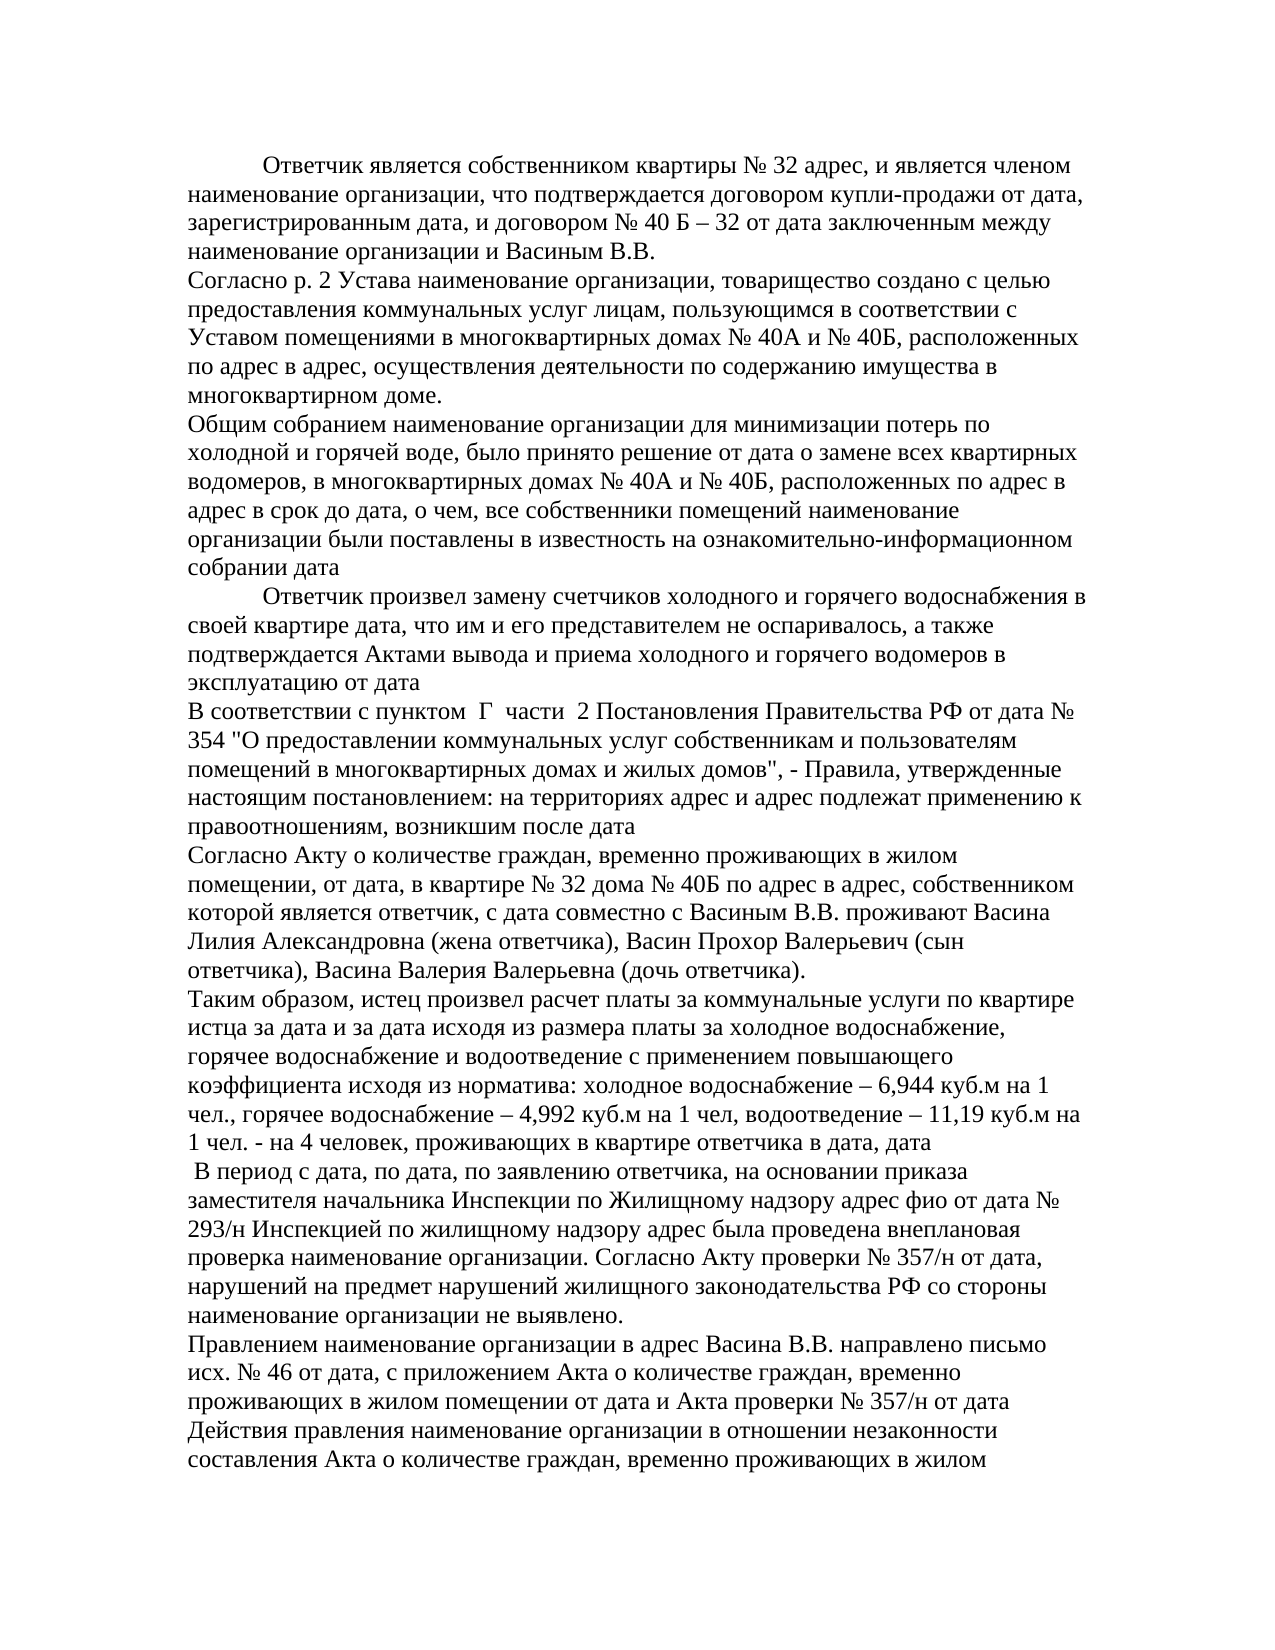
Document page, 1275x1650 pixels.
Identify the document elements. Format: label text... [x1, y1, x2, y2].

text Согласно Акту о количестве граждан, временно проживающих в жилом помещении, от дата, в квартире № 32 дома № 40Б по адрес в адрес, собственником которой является ответчик, с дата совместно с Васиным В.В. проживают Васина Лилия Александровна (жена ответчика), Васин Прохор Валерьевич (сын ответчика), Васина Валерия Валерьевна (дочь ответчика). [187, 840, 1087, 984]
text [187, 1415, 1087, 1472]
text Таким образом, истец произвел расчет платы за коммунальные услуги по квартире истца за дата и за дата исходя из размера платы за холодное водоснабжение, горячее водоснабжение и водоотведение с применением повышающего коэффициента исходя из норматива: холодное водоснабжение – 6,944 куб.м на 1 чел., горячее водоснабжение – 4,992 куб.м на 1 чел, водоотведение – 11,19 куб.м на 1 чел. - на 4 человек, проживающих в квартире ответчика в дата, дата [187, 984, 1087, 1156]
text Ответчик произвел замену счетчиков холодного и горячего водоснабжения в своей квартире дата, что им и его представителем не оспаривалось, а также подтверждается Актами вывода и приема холодного и горячего водомеров в эксплуатацию от дата [187, 581, 1087, 696]
text Ответчик является собственником квартиры № 32 адрес, и является членом наименование организации, что подтверждается договором купли-продажи от дата, зарегистрированным дата, и договором № 40 Б – 32 от дата заключенным между наименование организации и Васиным В.В. [187, 150, 1087, 265]
text Общим собранием наименование организации для минимизации потерь по холодной и горячей воде, было принято решение от дата о замене всех квартирных водомеров, в многоквартирных домах № 40А и № 40Б, расположенных по адрес в адрес в срок до дата, о чем, все собственники помещений наименование организации были поставлены в известность на ознакомительно-информационном собрании дата [187, 409, 1087, 581]
text Согласно р. 2 Устава наименование организации, товарищество создано с целью предоставления коммунальных услуг лицам, пользующимся в соответствии с Уставом помещениями в многоквартирных домах № 40А и № 40Б, расположенных по адрес в адрес, осуществления деятельности по содержанию имущества в многоквартирном доме. [187, 265, 1087, 409]
text В период с дата, по дата, по заявлению ответчика, на основании приказа заместителя начальника Инспекции по Жилищному надзору адрес фио от дата № 293/н Инспекцией по жилищному надзору адрес была проведена внеплановая проверка наименование организации. Согласно Акту проверки № 357/н от дата, нарушений на предмет нарушений жилищного законодательства РФ со стороны наименование организации не выявлено. [187, 1156, 1087, 1329]
text В соответствии с пунктом Г части 2 Постановления Правительства РФ от дата № 354 "О предоставлении коммунальных услуг собственникам и пользователям помещений в многоквартирных домах и жилых домов", - Правила, утвержденные настоящим постановлением: на территориях адрес и адрес подлежат применению к правоотношениям, возникшим после дата [187, 696, 1087, 840]
text Правлением наименование организации в адрес Васина В.В. направлено письмо исх. № 46 от дата, с приложением Акта о количестве граждан, временно проживающих в жилом помещении от дата и Акта проверки № 357/н от дата [187, 1329, 1087, 1415]
